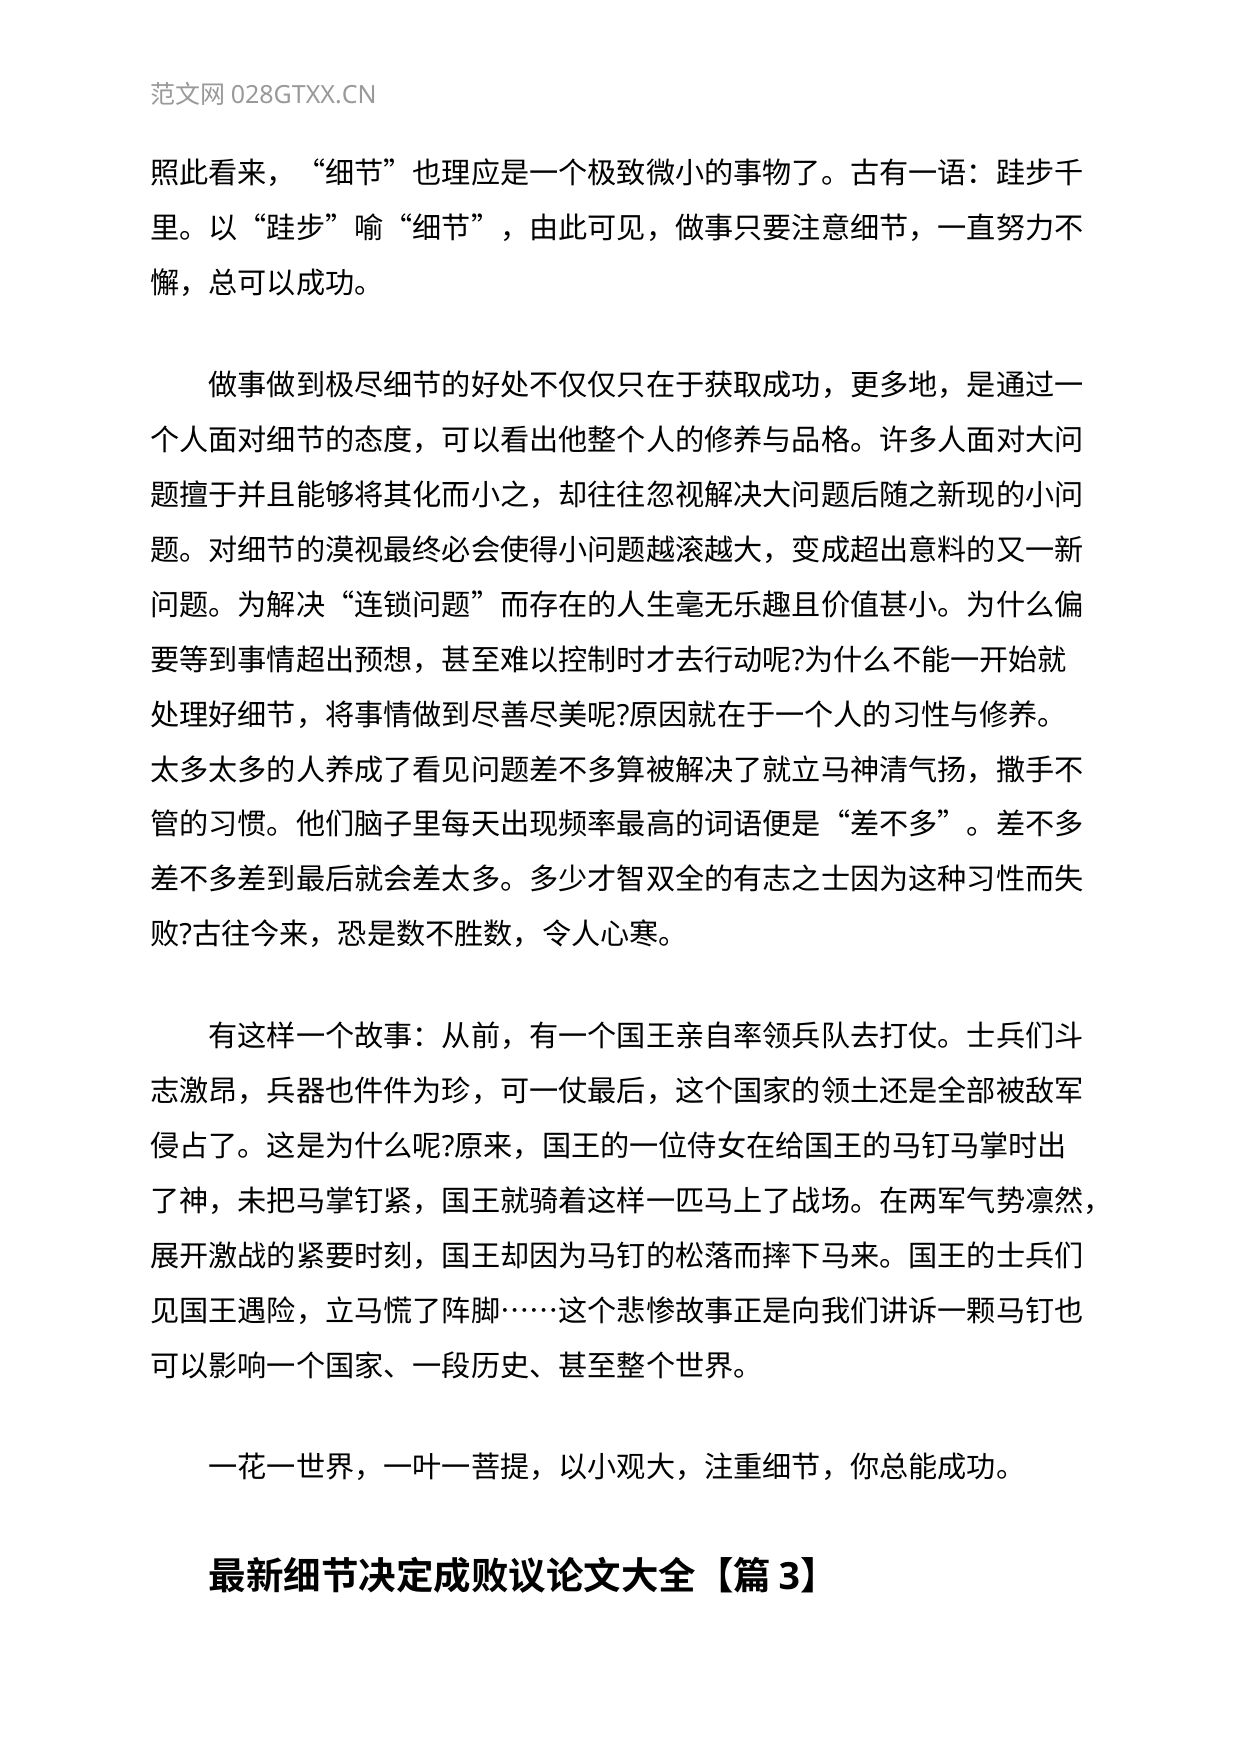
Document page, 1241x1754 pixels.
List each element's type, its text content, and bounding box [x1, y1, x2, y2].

text 一花一世界，一叶一菩提，以小观大，注重细节，你总能成功。 [150, 1444, 1090, 1486]
text 最新细节决定成败议论文大全【篇3】 [150, 1546, 1090, 1600]
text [150, 150, 1090, 302]
text 做事做到极尽细节的好处不仅仅只在于获取成功，更多地，是通过一个人面对细节的态度，可以看出他整个人的修养与品格。许多人面对大问题擅于并且能够将其化而小之，却往往忽视解决大问题后随之新现的小问题。对细节的漠视最终必会使得小问题越滚越大，变成超出意料的又一新问题。为解决“连锁问题”而存在的人生毫无乐趣且价值甚小。为什么偏要等到事情超出预想，甚至难以控制时才去行动呢?为什么不能一开始就处理好细节，将事情做到尽善尽美呢?原因就在于一个人的习性与修养。太多太多的人养成了看见问题差不多算被解决了就立马神清气扬，撒手不管的习惯。他们脑子里每天出现频率最高的词语便是“差不多”。差不多差不多差到最后就会差太多。多少才智双全的有志之士因为这种习性而失败?古往今来，恐是数不胜数，令人心寒。 [150, 362, 1090, 953]
text 有这样一个故事：从前，有一个国王亲自率领兵队去打仗。士兵们斗志激昂，兵器也件件为珍，可一仗最后，这个国家的领土还是全部被敌军侵占了。这是为什么呢?原来，国王的一位侍女在给国王的马钉马掌时出了神，未把马掌钉紧，国王就骑着这样一匹马上了战场。在两军气势凛然，展开激战的紧要时刻，国王却因为马钉的松落而摔下马来。国王的士兵们见国王遇险，立马慌了阵脚……这个悲惨故事正是向我们讲诉一颗马钉也可以影响一个国家、一段历史、甚至整个世界。 [150, 1013, 1090, 1384]
